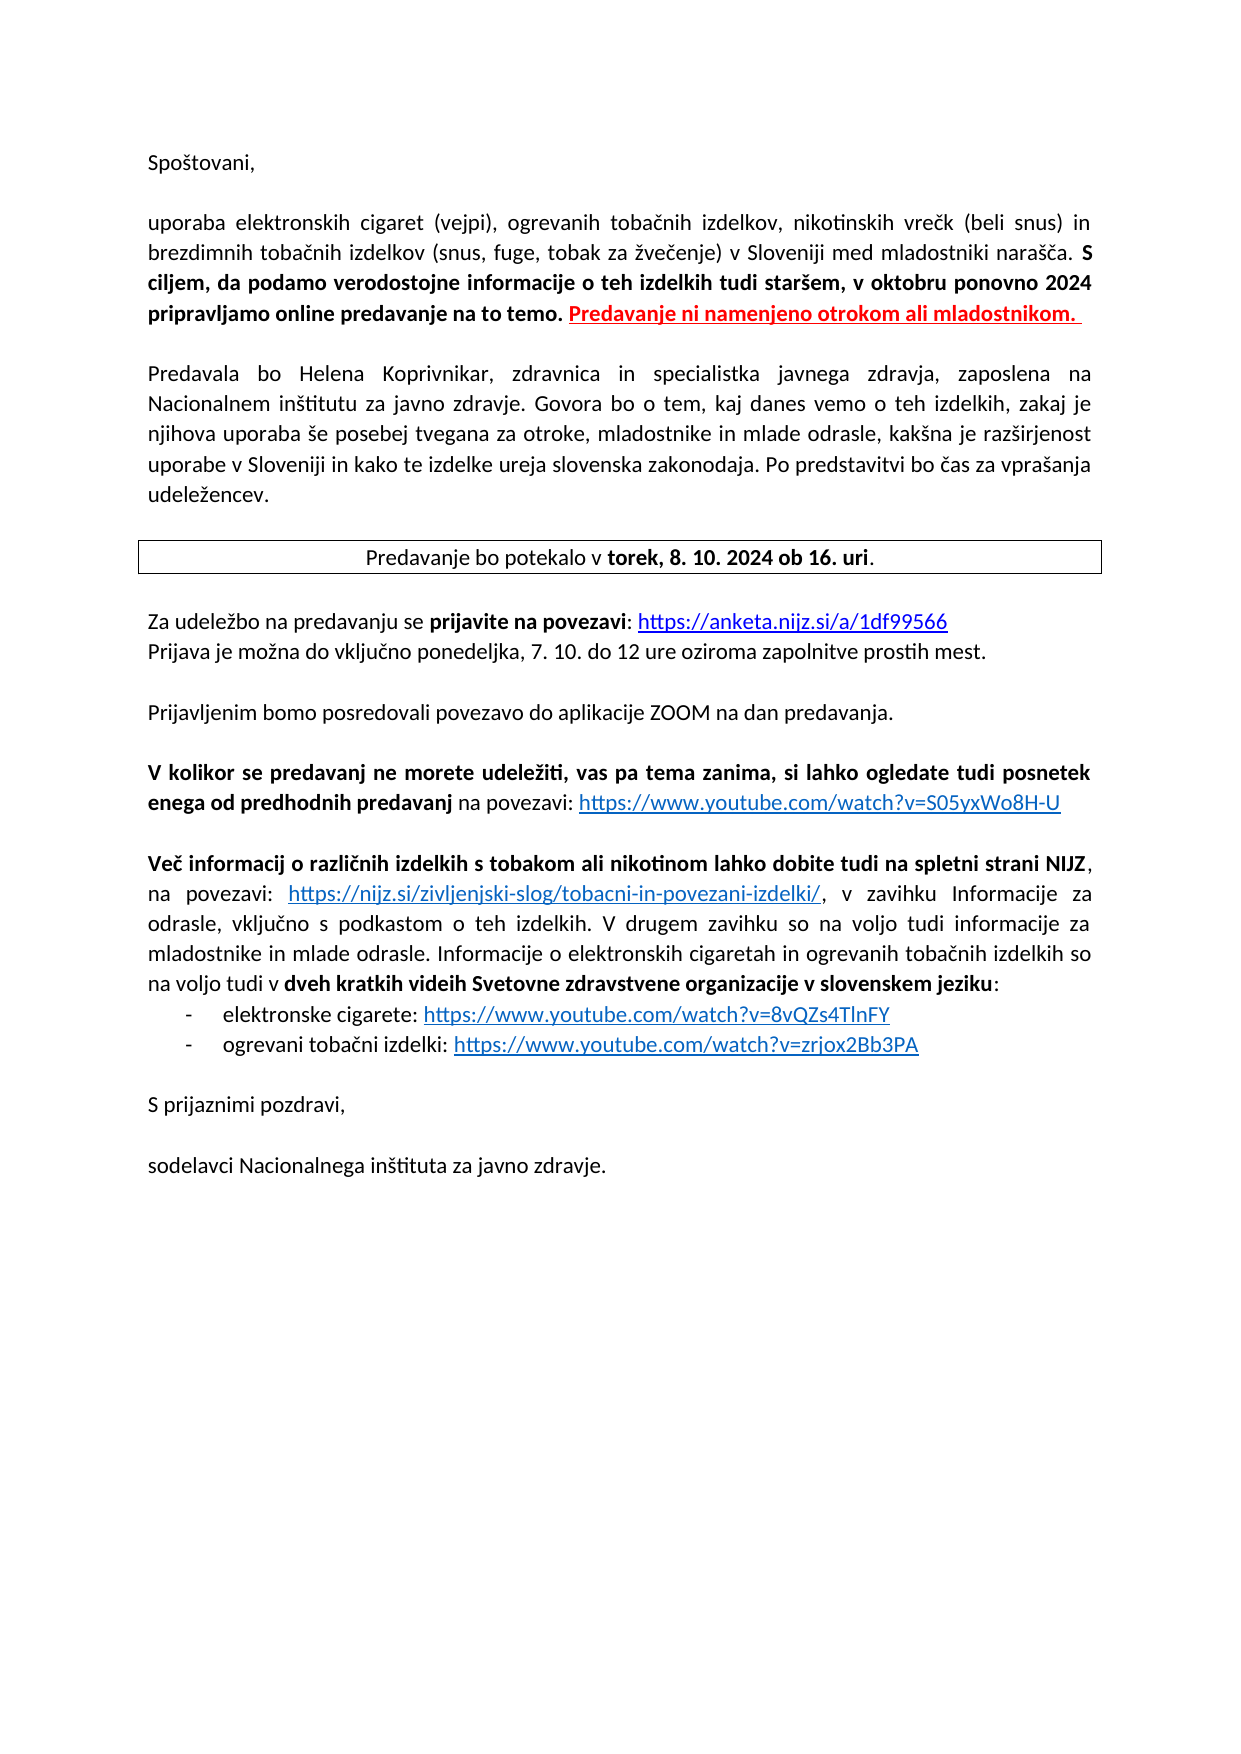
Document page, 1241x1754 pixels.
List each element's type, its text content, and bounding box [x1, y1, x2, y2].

text Za udeležbo na predavanju se prijavite na povezavi: https://anketa.nijz.si/a/1df99566 [148, 607, 1093, 635]
text S prijaznimi pozdravi, [148, 1090, 1093, 1118]
text Predavala bo Helena Koprivnikar, zdravnica in specialistka javnega zdravja, zaposlena na Nacionalnem inštitutu za javno zdravje. Govora bo o tem, kaj danes vemo o teh izdelkih, zakaj je njihova uporaba še posebej tvegana za otroke, mladostnike in mlade odrasle, kakšna je razširjenost uporabe v Sloveniji in kako te izdelke ureja slovenska zakonodaja. Po predstavitvi bo čas za vprašanja udeležencev. [148, 359, 1093, 508]
text Prijavljenim bomo posredovali povezavo do aplikacije ZOOM na dan predavanja. [148, 698, 1093, 726]
text V kolikor se predavanj ne morete udeležiti, vas pa tema zanima, si lahko ogledate tudi posnetek enega od predhodnih predavanj na povezavi: https://www.youtube.com/watch?v=S05yxWo8H-U [148, 758, 1093, 816]
list ogrevani tobačni izdelki: https://www.youtube.com/watch?v=zrjox2Bb3PA [185, 1030, 1093, 1058]
text Predavanje bo potekalo v torek, 8. 10. 2024 ob 16. uri. [139, 541, 1101, 573]
text Prijava je možna do vključno ponedeljka, 7. 10. do 12 ure oziroma zapolnitve prostih mest. [148, 637, 1093, 665]
text sodelavci Nacionalnega inštituta za javno zdravje. [148, 1151, 1093, 1179]
list elektronske cigarete: https://www.youtube.com/watch?v=8vQZs4TlnFY [185, 1000, 1093, 1028]
text Spoštovani, [148, 148, 1093, 176]
text uporaba elektronskih cigaret (vejpi), ogrevanih tobačnih izdelkov, nikotinskih vrečk (beli snus) in brezdimnih tobačnih izdelkov (snus, fuge, tobak za žvečenje) v Sloveniji med mladostniki narašča. S ciljem, da podamo verodostojne informacije o teh izdelkih tudi staršem, v oktobru ponovno 2024 pripravljamo online predavanje na to temo. Predavanje ni namenjeno otrokom ali mladostnikom. [148, 208, 1093, 327]
text Več informacij o različnih izdelkih s tobakom ali nikotinom lahko dobite tudi na spletni strani NIJZ, na povezavi: https://nijz.si/zivljenjski-slog/tobacni-in-povezani-izdelki/, v zavihku Informacije za odrasle, vključno s podkastom o teh izdelkih. V drugem zavihku so na voljo tudi informacije za mladostnike in mlade odrasle. Informacije o elektronskih cigaretah in ogrevanih tobačnih izdelkih so na voljo tudi v dveh kratkih videih Svetovne zdravstvene organizacije v slovenskem jeziku: [148, 849, 1093, 997]
